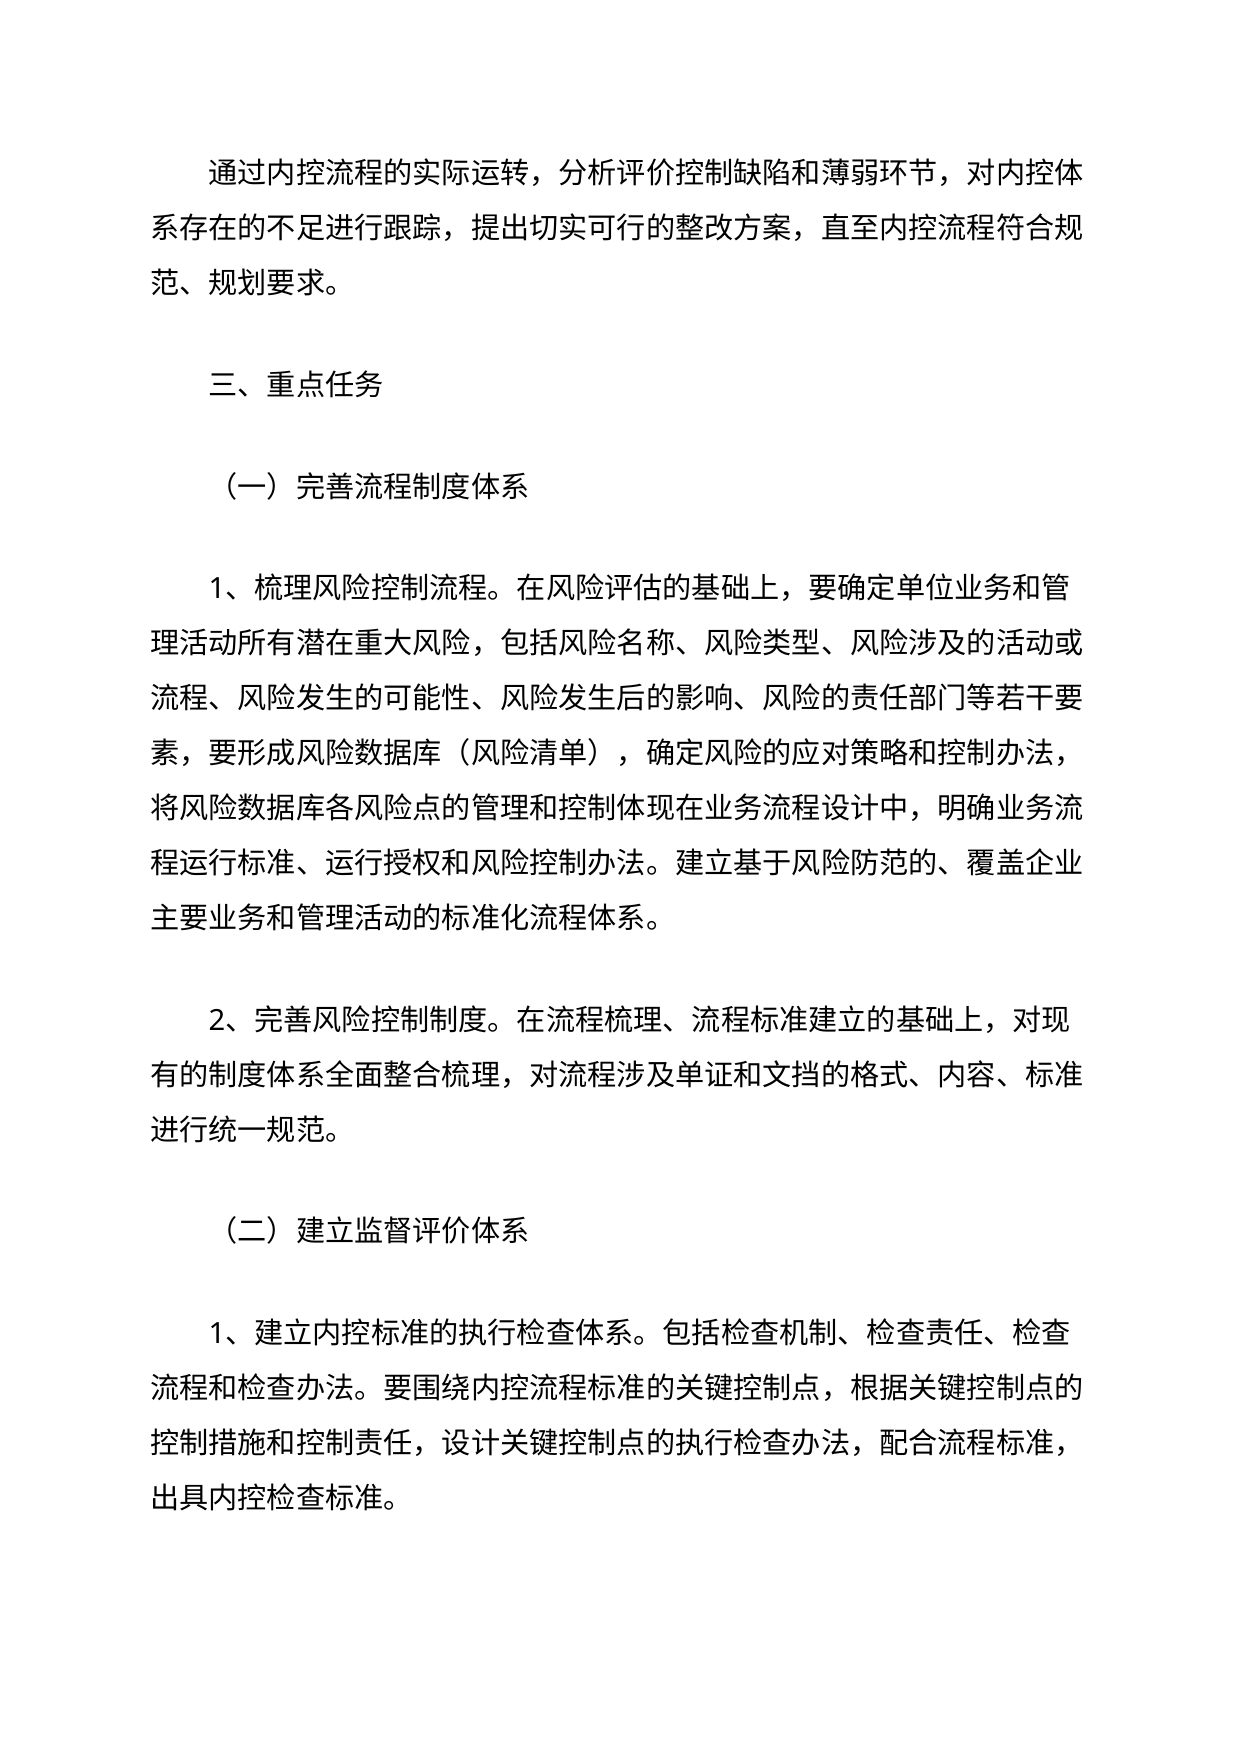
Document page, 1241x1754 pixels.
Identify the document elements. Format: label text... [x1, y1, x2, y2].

text （一）完善流程制度体系 [150, 463, 1090, 506]
text 三、重点任务 [150, 362, 1090, 404]
text 1、建立内控标准的执行检查体系。包括检查机制、检查责任、检查流程和检查办法。要围绕内控流程标准的关键控制点，根据关键控制点的控制措施和控制责任，设计关键控制点的执行检查办法，配合流程标准，出具内控检查标准。 [150, 1310, 1090, 1517]
text （二）建立监督评价体系 [150, 1208, 1090, 1250]
text 1、梳理风险控制流程。在风险评估的基础上，要确定单位业务和管理活动所有潜在重大风险，包括风险名称、风险类型、风险涉及的活动或流程、风险发生的可能性、风险发生后的影响、风险的责任部门等若干要素，要形成风险数据库（风险清单），确定风险的应对策略和控制办法，将风险数据库各风险点的管理和控制体现在业务流程设计中，明确业务流程运行标准、运行授权和风险控制办法。建立基于风险防范的、覆盖企业主要业务和管理活动的标准化流程体系。 [150, 565, 1090, 937]
text 2、完善风险控制制度。在流程梳理、流程标准建立的基础上，对现有的制度体系全面整合梳理，对流程涉及单证和文挡的格式、内容、标准进行统一规范。 [150, 996, 1090, 1148]
text 通过内控流程的实际运转，分析评价控制缺陷和薄弱环节，对内控体系存在的不足进行跟踪，提出切实可行的整改方案，直至内控流程符合规范、规划要求。 [150, 150, 1090, 302]
